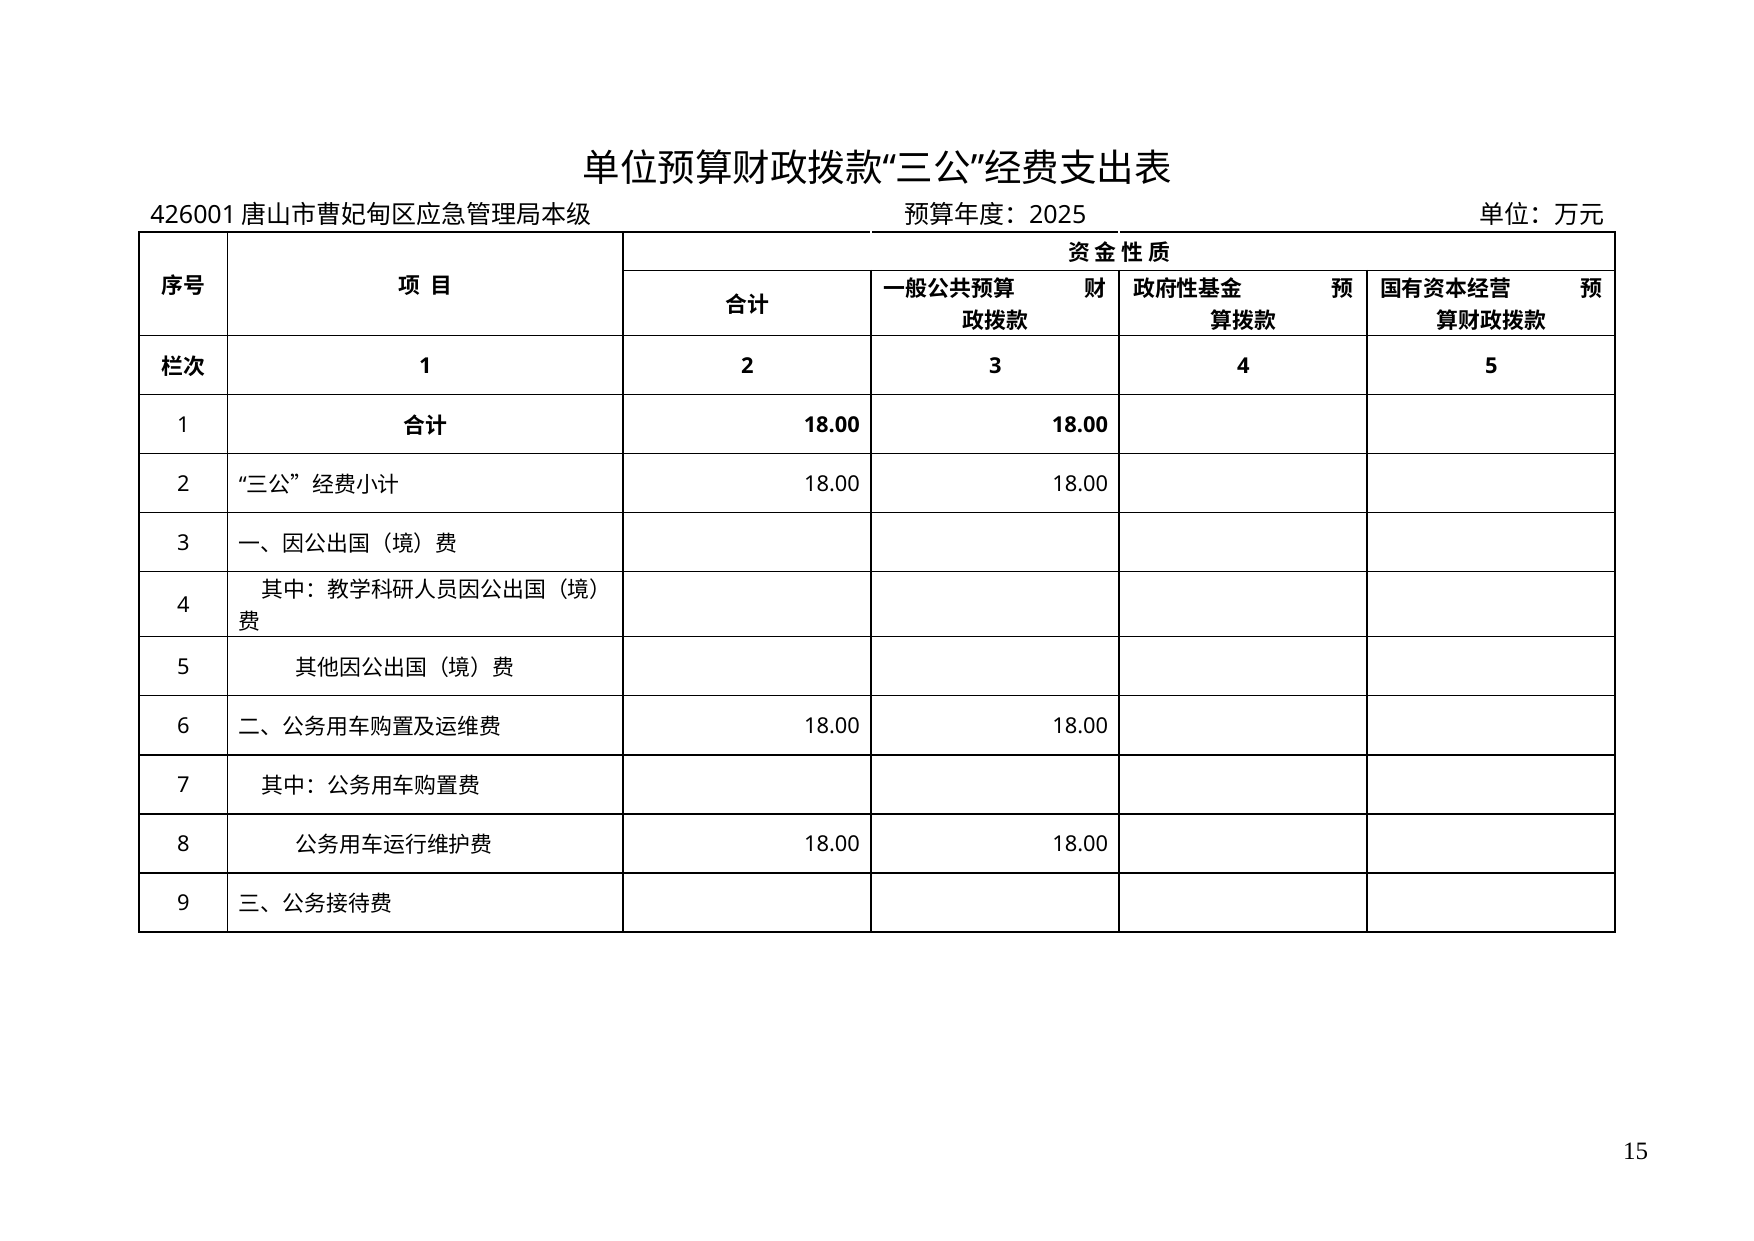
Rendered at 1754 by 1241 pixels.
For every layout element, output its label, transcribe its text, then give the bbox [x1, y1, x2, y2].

table_cell [1120, 637, 1366, 695]
table_cell [872, 756, 1118, 813]
table_cell 其中：公务用车购置费 [228, 756, 622, 813]
table_cell [1120, 513, 1366, 571]
table_cell 政府性基金 预算拨款 [1120, 271, 1366, 334]
table_cell 6 [140, 696, 227, 754]
table_cell 5 [1368, 336, 1614, 394]
table_cell [872, 874, 1118, 931]
table_header 预算年度：2025 [872, 195, 1118, 231]
table_cell [872, 572, 1118, 636]
table_cell [1120, 874, 1366, 931]
table_header 单位：万元 [1120, 195, 1614, 231]
table_cell [1368, 874, 1614, 931]
table_header 426001唐山市曹妃甸区应急管理局本级 [140, 195, 870, 231]
table_cell 其他因公出国（境）费 [228, 637, 622, 695]
table_cell 18.00 [872, 696, 1118, 754]
table_cell 4 [140, 572, 227, 636]
table_cell “三公”经费小计 [228, 454, 622, 512]
table_cell [624, 756, 870, 813]
table_cell 9 [140, 874, 227, 931]
table_cell [1120, 756, 1366, 813]
table_cell 18.00 [872, 395, 1118, 453]
table_cell 项 目 [228, 233, 622, 334]
table_cell [1368, 513, 1614, 571]
table_cell 栏次 [140, 336, 227, 394]
table_cell 18.00 [624, 395, 870, 453]
text 单位预算财政拨款“三公”经费支出表 [106, 142, 1648, 193]
table_cell [1120, 815, 1366, 872]
table_cell [1368, 756, 1614, 813]
table_cell 公务用车运行维护费 [228, 815, 622, 872]
table_cell [1368, 572, 1614, 636]
table_cell 2 [624, 336, 870, 394]
table_cell [1368, 454, 1614, 512]
table_cell 3 [872, 336, 1118, 394]
table_cell [872, 637, 1118, 695]
table_cell 8 [140, 815, 227, 872]
table_cell [624, 513, 870, 571]
table_cell [1120, 572, 1366, 636]
table_cell 合计 [228, 395, 622, 453]
table_cell 国有资本经营 预算财政拨款 [1368, 271, 1614, 334]
table_cell 一、因公出国（境）费 [228, 513, 622, 571]
table_cell 2 [140, 454, 227, 512]
table_cell 5 [140, 637, 227, 695]
table_cell 二、公务用车购置及运维费 [228, 696, 622, 754]
table_cell 18.00 [872, 454, 1118, 512]
table_cell 其中：教学科研人员因公出国（境）费 [228, 572, 622, 636]
table_cell 一般公共预算 财政拨款 [872, 271, 1118, 334]
table_cell [1120, 454, 1366, 512]
table_cell 4 [1120, 336, 1366, 394]
table_cell 序号 [140, 233, 227, 334]
table_cell 18.00 [872, 815, 1118, 872]
table_cell 三、公务接待费 [228, 874, 622, 931]
table_cell [1120, 696, 1366, 754]
table_cell [1368, 395, 1614, 453]
table_cell 3 [140, 513, 227, 571]
table_cell [872, 513, 1118, 571]
table_cell 合计 [624, 271, 870, 334]
table_cell [1368, 815, 1614, 872]
table_cell 18.00 [624, 815, 870, 872]
table_cell [624, 874, 870, 931]
table_cell [1368, 696, 1614, 754]
table_cell 7 [140, 756, 227, 813]
table_cell 1 [228, 336, 622, 394]
table_cell [624, 572, 870, 636]
table_cell 18.00 [624, 696, 870, 754]
table_cell 资 金 性 质 [624, 233, 1614, 270]
table_cell 18.00 [624, 454, 870, 512]
table_cell 1 [140, 395, 227, 453]
table_cell [1120, 395, 1366, 453]
table_cell [1368, 637, 1614, 695]
table_cell [624, 637, 870, 695]
